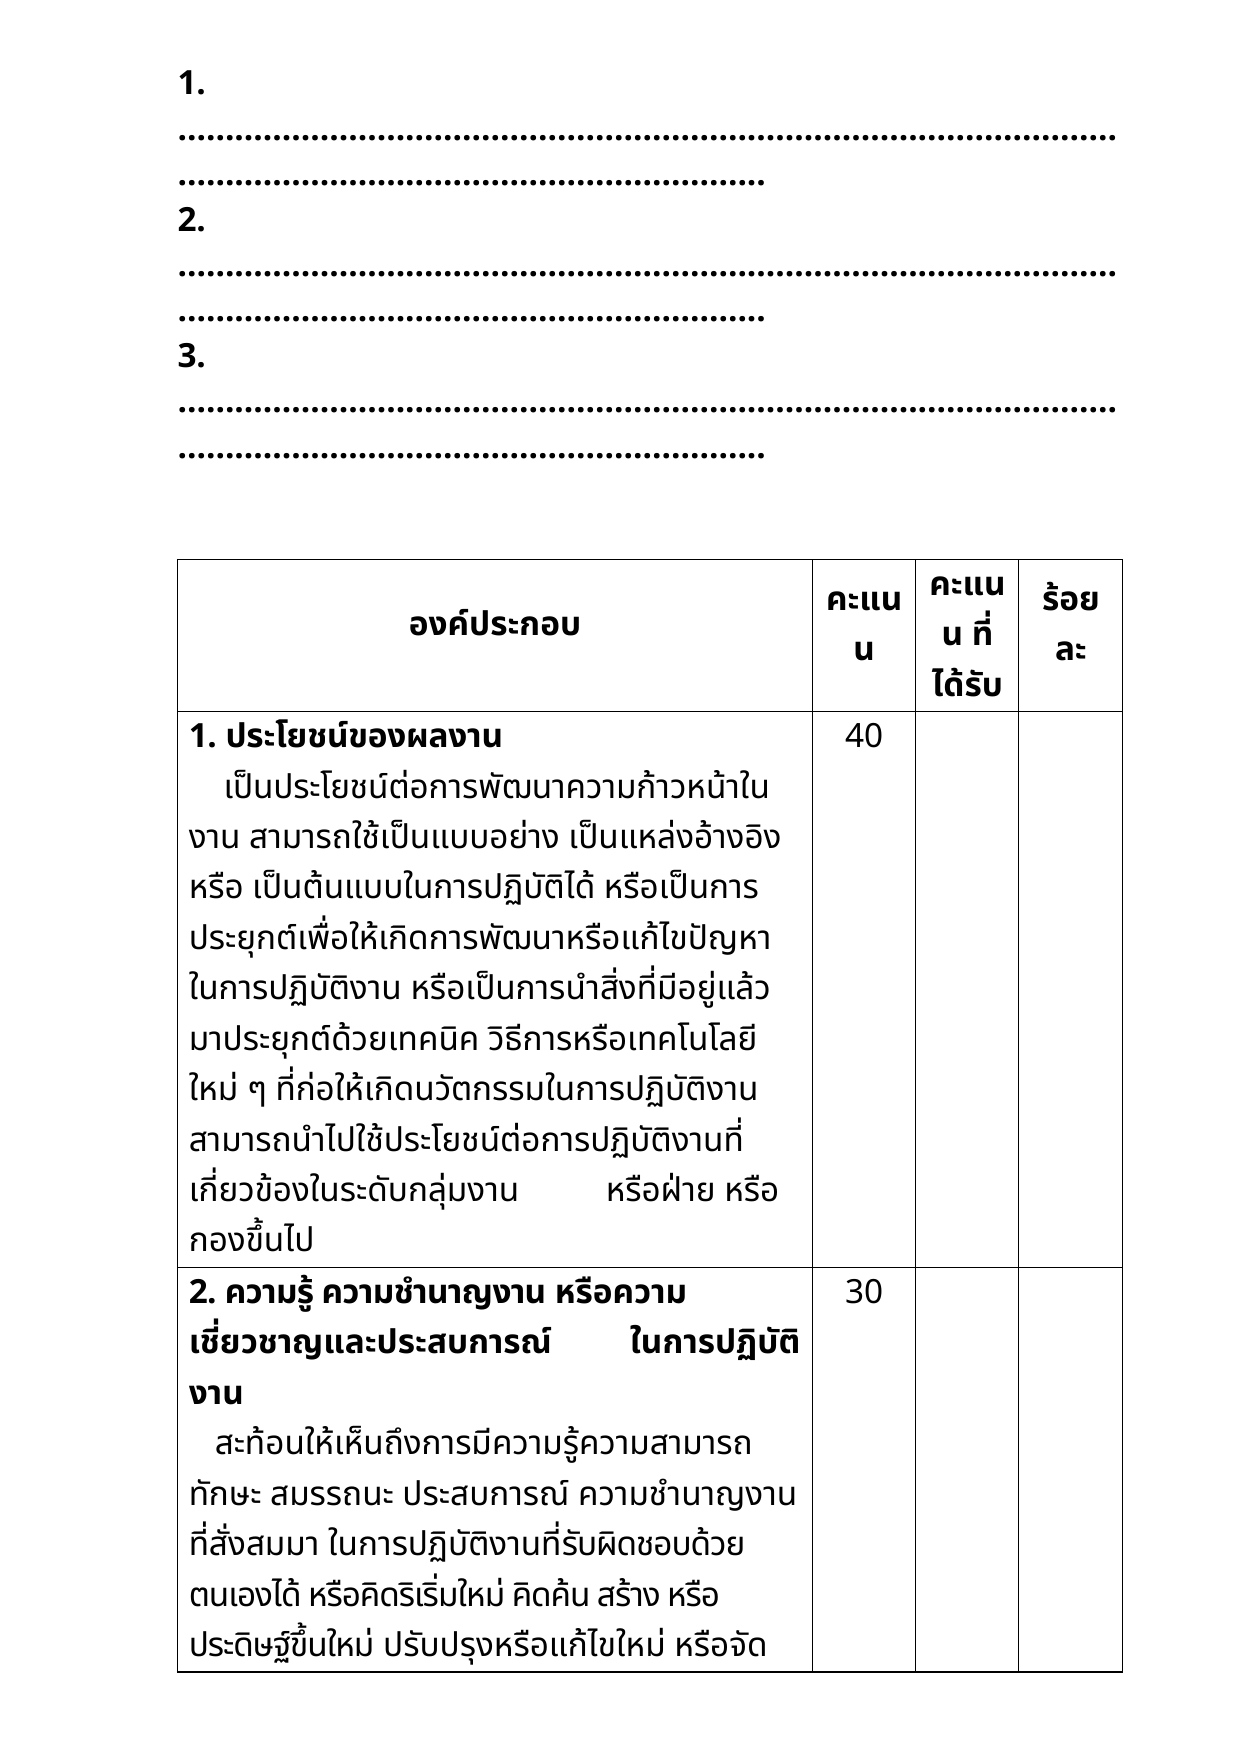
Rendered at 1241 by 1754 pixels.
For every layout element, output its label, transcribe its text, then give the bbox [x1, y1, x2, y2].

table_cell [1019, 712, 1122, 1267]
table_header องค์ประกอบ [178, 560, 812, 711]
text 3. …………………………………………………………………………………………………………………………………………….. [177, 332, 1122, 468]
table_cell 40 [813, 712, 915, 1267]
table_cell [1019, 1268, 1122, 1671]
text 1. …………………………………………………………………………………………………………………………………………….. [177, 59, 1122, 195]
table_header คะแนน ที่ได้รับ [916, 560, 1018, 711]
table_header ร้อยละ [1019, 560, 1122, 711]
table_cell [178, 1268, 812, 1671]
table_cell [916, 712, 1018, 1267]
table_cell 30 [813, 1268, 915, 1671]
table_cell 1. ประโยชน์ของผลงาน เป็นประโยชน์ต่อการพัฒนาความก้าวหน้าในงาน สามารถใช้เป็นแบบอย่าง เป็นแหล่งอ้างอิง หรือ เป็นต้นแบบในการปฏิบัติได้ หรือเป็นการประยุกต์เพื่อให้เกิดการพัฒนาหรือแก้ไขปัญหาในการปฏิบัติงาน หรือเป็นการนำสิ่งที่มีอยู่แล้วมาประยุกต์ด้วยเทคนิค วิธีการหรือเทคโนโลยีใหม่ ๆ ที่ก่อให้เกิดนวัตกรรมในการปฏิบัติงาน สามารถนำไปใช้ประโยชน์ต่อการปฏิบัติงานที่เกี่ยวข้องในระดับกลุ่มงาน หรือฝ่าย หรือกองขึ้นไป [178, 712, 812, 1267]
table_header คะแนน [813, 560, 915, 711]
table_cell [916, 1268, 1018, 1671]
text 2. …………………………………………………………………………………………………………………………………………….. [177, 195, 1122, 332]
